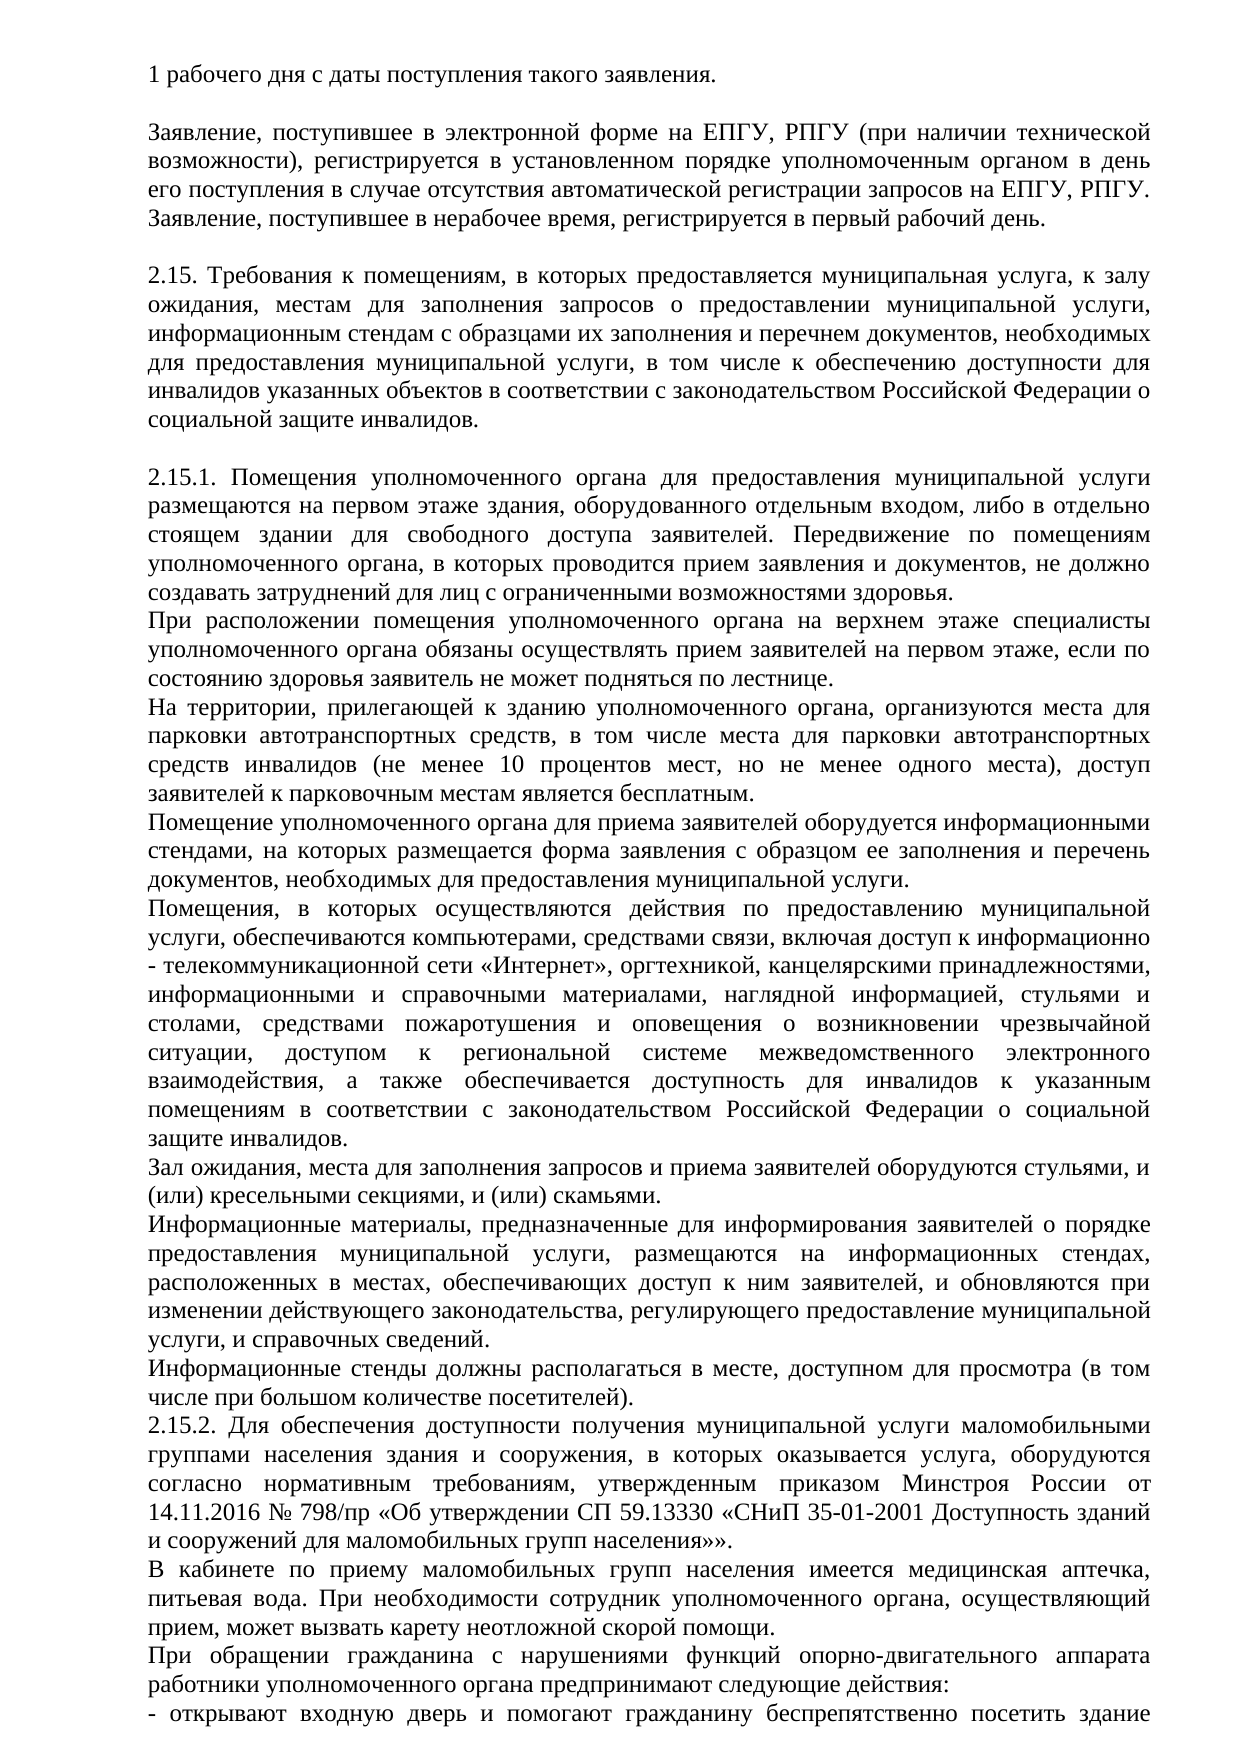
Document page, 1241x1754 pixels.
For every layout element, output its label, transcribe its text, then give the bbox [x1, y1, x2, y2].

text Помещение уполномоченного органа для приема заявителей оборудуется информационными стендами, на которых размещается форма заявления с образцом ее заполнения и перечень документов, необходимых для предоставления муниципальной услуги. [148, 807, 1152, 893]
text В кабинете по приему маломобильных групп населения имеется медицинская аптечка, питьевая вода. При необходимости сотрудник уполномоченного органа, осуществляющий прием, может вызвать карету неотложной скорой помощи. [148, 1554, 1152, 1640]
text Зал ожидания, места для заполнения запросов и приема заявителей оборудуются стульями, и (или) кресельными секциями, и (или) скамьями. [148, 1152, 1152, 1209]
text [148, 1698, 1152, 1727]
text Информационные стенды должны располагаться в месте, доступном для просмотра (в том числе при большом количестве посетителей). [148, 1353, 1152, 1410]
text 2.15.2. Для обеспечения доступности получения муниципальной услуги маломобильными группами населения здания и сооружения, в которых оказывается услуга, оборудуются согласно нормативным требованиям, утвержденным приказом Минстроя России от 14.11.2016 № 798/пр «Об утверждении СП 59.13330 «СНиП 35-01-2001 Доступность зданий и сооружений для маломобильных групп населения»». [148, 1410, 1152, 1554]
text При обращении гражданина с нарушениями функций опорно-двигательного аппарата работники уполномоченного органа предпринимают следующие действия: [148, 1640, 1152, 1698]
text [148, 59, 1152, 88]
text 2.15.1. Помещения уполномоченного органа для предоставления муниципальной услуги размещаются на первом этаже здания, оборудованного отдельным входом, либо в отдельно стоящем здании для свободного доступа заявителей. Передвижение по помещениям уполномоченного органа, в которых проводится прием заявления и документов, не должно создавать затруднений для лиц с ограниченными возможностями здоровья. [148, 462, 1152, 605]
text 2.15. Требования к помещениям, в которых предоставляется муниципальная услуга, к залу ожидания, местам для заполнения запросов о предоставлении муниципальной услуги, информационным стендам с образцами их заполнения и перечнем документов, необходимых для предоставления муниципальной услуги, в том числе к обеспечению доступности для инвалидов указанных объектов в соответствии с законодательством Российской Федерации о социальной защите инвалидов. [148, 260, 1152, 433]
text Помещения, в которых осуществляются действия по предоставлению муниципальной услуги, обеспечиваются компьютерами, средствами связи, включая доступ к информационно - телекоммуникационной сети «Интернет», оргтехникой, канцелярскими принадлежностями, информационными и справочными материалами, наглядной информацией, стульями и столами, средствами пожаротушения и оповещения о возникновении чрезвычайной ситуации, доступом к региональной системе межведомственного электронного взаимодействия, а также обеспечивается доступность для инвалидов к указанным помещениям в соответствии с законодательством Российской Федерации о социальной защите инвалидов. [148, 893, 1152, 1152]
text Информационные материалы, предназначенные для информирования заявителей о порядке предоставления муниципальной услуги, размещаются на информационных стендах, расположенных в местах, обеспечивающих доступ к ним заявителей, и обновляются при изменении действующего законодательства, регулирующего предоставление муниципальной услуги, и справочных сведений. [148, 1209, 1152, 1353]
text При расположении помещения уполномоченного органа на верхнем этаже специалисты уполномоченного органа обязаны осуществлять прием заявителей на первом этаже, если по состоянию здоровья заявитель не может подняться по лестнице. [148, 605, 1152, 692]
text Заявление, поступившее в электронной форме на ЕПГУ, РПГУ (при наличии технической возможности), регистрируется в установленном порядке уполномоченным органом в день его поступления в случае отсутствия автоматической регистрации запросов на ЕПГУ, РПГУ. Заявление, поступившее в нерабочее время, регистрируется в первый рабочий день. [148, 117, 1152, 232]
text На территории, прилегающей к зданию уполномоченного органа, организуются места для парковки автотранспортных средств, в том числе места для парковки автотранспортных средств инвалидов (не менее 10 процентов мест, но не менее одного места), доступ заявителей к парковочным местам является бесплатным. [148, 692, 1152, 807]
